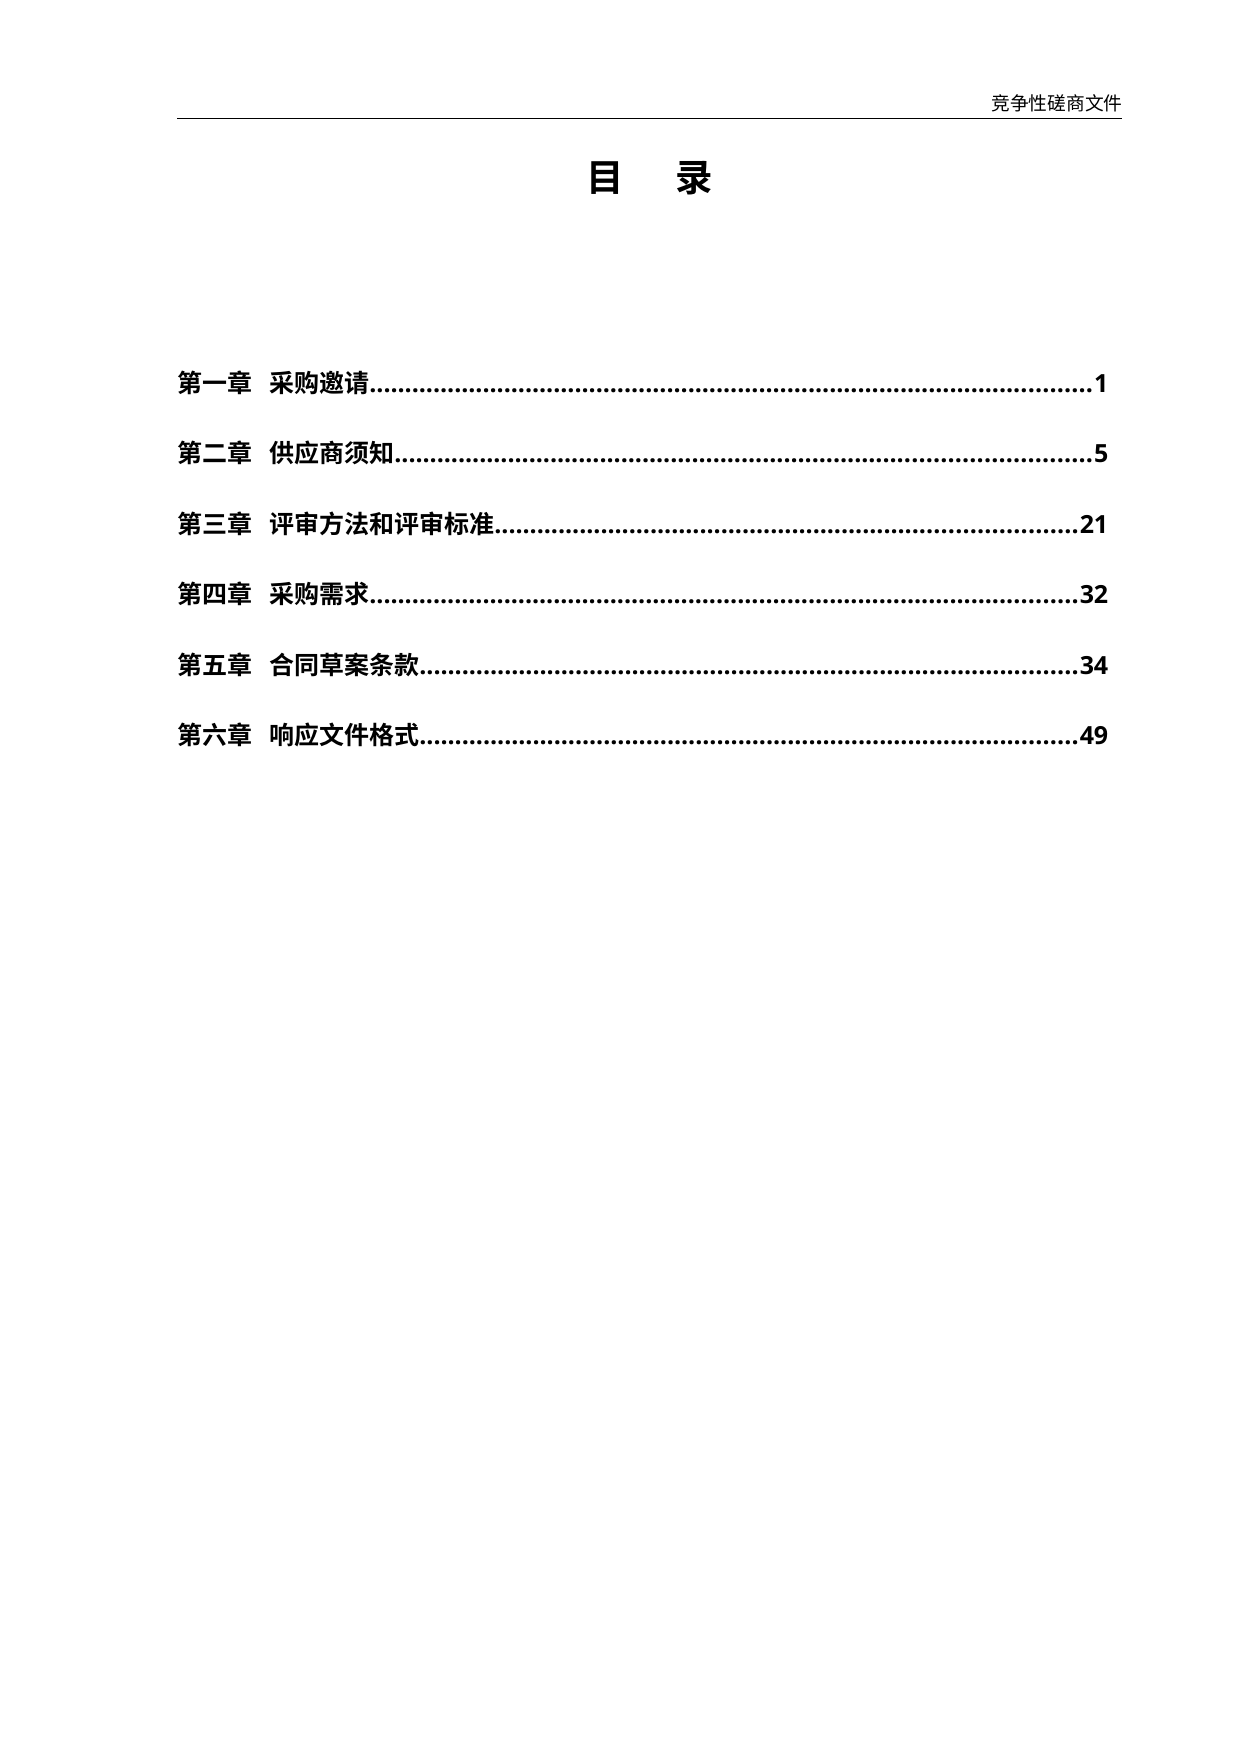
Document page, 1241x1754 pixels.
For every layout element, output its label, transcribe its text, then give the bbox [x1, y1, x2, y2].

text 第三章 评审方法和评审标准 21 [177, 504, 1122, 541]
text 第四章 采购需求 32 [177, 575, 1122, 611]
text 第二章 供应商须知 5 [177, 434, 1122, 470]
text 第一章 采购邀请 1 [177, 363, 1122, 399]
text 第五章 合同草案条款 34 [177, 645, 1122, 682]
text 第六章 响应文件格式 49 [177, 716, 1122, 752]
text 目 录 [177, 148, 1122, 202]
